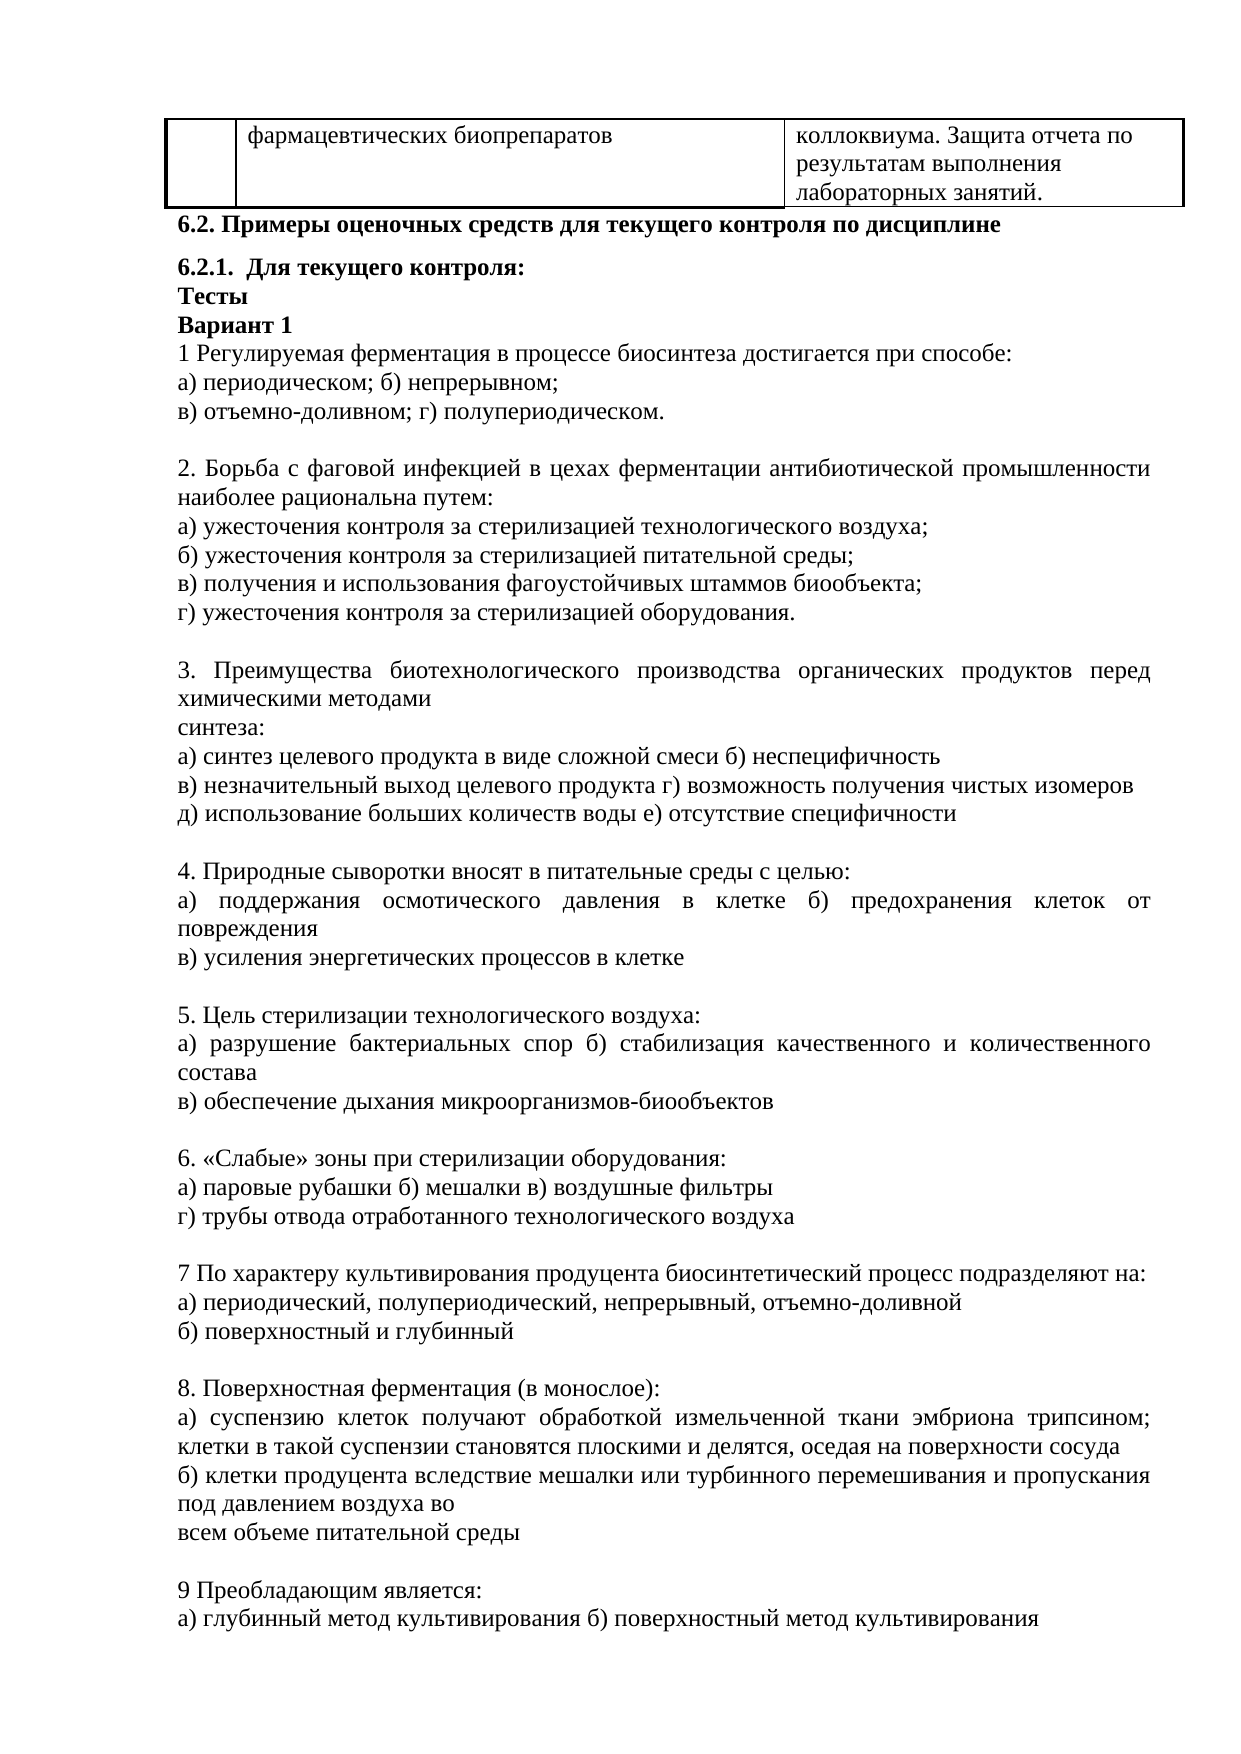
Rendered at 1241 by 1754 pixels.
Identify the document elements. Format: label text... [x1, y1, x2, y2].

text 7 По характеру культивирования продуцента биосинтетический процесс подразделяют на: [177, 1258, 1152, 1287]
text б) поверхностный и глубинный [177, 1316, 1152, 1345]
text б) клетки продуцента вследствие мешалки или турбинного перемешивания и пропускания под давлением воздуха во [177, 1460, 1152, 1517]
text Вариант 1 [177, 310, 1152, 338]
text а) паровые рубашки б) мешалки в) воздушные фильтры [177, 1172, 1152, 1201]
table_cell [168, 120, 235, 206]
text г) ужесточения контроля за стерилизацией оборудования. [177, 597, 1152, 626]
text в) усиления энергетических процессов в клетке [177, 942, 1152, 971]
text 1 Регулируемая ферментация в процессе биосинтеза достигается при способе: [177, 338, 1152, 367]
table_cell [785, 120, 1182, 206]
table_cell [237, 120, 784, 206]
text а) разрушение бактериальных спор б) стабилизация качественного и количественного состава [177, 1028, 1152, 1086]
text Тесты [177, 281, 1152, 310]
text 9 Преобладающим является: [177, 1575, 1152, 1603]
text синтеза: [177, 712, 1152, 741]
text а) глубинный метод культивирования б) поверхностный метод культивирования [177, 1603, 1152, 1632]
text а) ужесточения контроля за стерилизацией технологического воздуха; [177, 511, 1152, 540]
text а) периодическом; б) непрерывном; [177, 367, 1152, 396]
text 6.2.1. Для текущего контроля: [177, 252, 1152, 281]
text 5. Цель стерилизации технологического воздуха: [177, 1000, 1152, 1028]
text 4. Природные сыворотки вносят в питательные среды с целью: [177, 856, 1152, 885]
text 3. Преимущества биотехнологического производства органических продуктов перед химическими методами [177, 655, 1152, 712]
text г) трубы отвода отработанного технологического воздуха [177, 1201, 1152, 1230]
text в) обеспечение дыхания микроорганизмов-биообъектов [177, 1086, 1152, 1115]
text 2. Борьба с фаговой инфекцией в цехах ферментации антибиотической промышленности наиболее рациональна путем: [177, 453, 1152, 511]
text а) периодический, полупериодический, непрерывный, отъемно-доливной [177, 1287, 1152, 1316]
text 6.2. Примеры оценочных средств для текущего контроля по дисциплине [177, 209, 1152, 238]
text в) получения и использования фагоустойчивых штаммов биообъекта; [177, 568, 1152, 597]
text а) синтез целевого продукта в виде сложной смеси б) неспецифичность [177, 741, 1152, 770]
text а) поддержания осмотического давления в клетке б) предохранения клеток от повреждения [177, 885, 1152, 942]
text 6. «Слабые» зоны при стерилизации оборудования: [177, 1143, 1152, 1172]
text 8. Поверхностная ферментация (в монослое): [177, 1373, 1152, 1402]
text д) использование больших количеств воды е) отсутствие специфичности [177, 798, 1152, 827]
text всем объеме питательной среды [177, 1517, 1152, 1546]
text в) незначительный выход целевого продукта г) возможность получения чистых изомеров [177, 770, 1152, 798]
text в) отъемно-доливном; г) полупериодическом. [177, 396, 1152, 425]
text б) ужесточения контроля за стерилизацией питательной среды; [177, 540, 1152, 568]
text а) суспензию клеток получают обработкой измельченной ткани эмбриона трипсином; клетки в такой суспензии становятся плоскими и делятся, оседая на поверхности сосуда [177, 1402, 1152, 1460]
